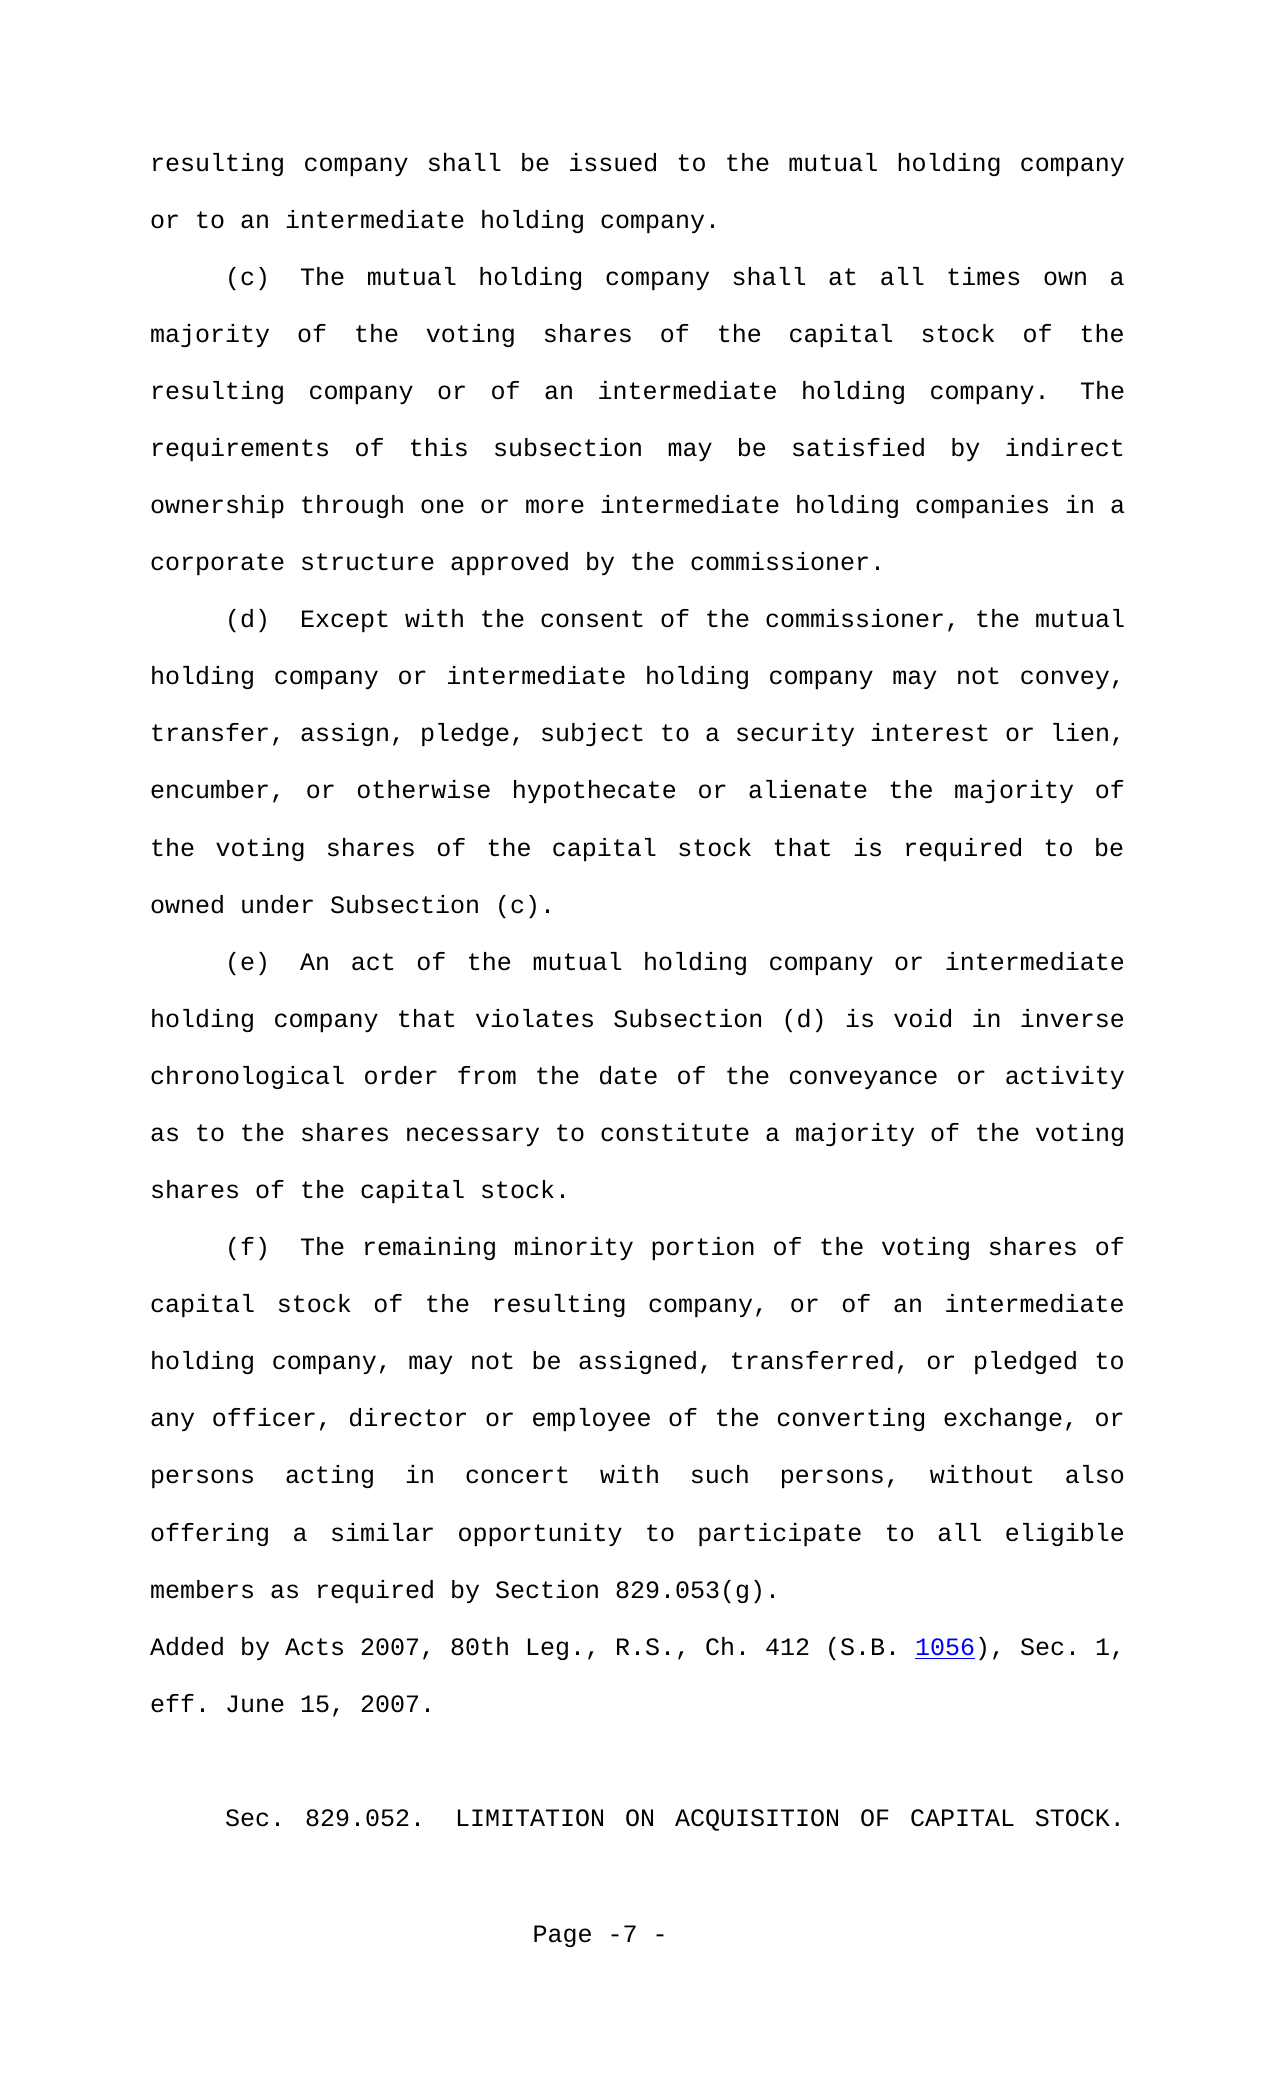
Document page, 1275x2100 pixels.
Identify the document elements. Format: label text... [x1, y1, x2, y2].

text Added by Acts 2007, 80th Leg., R.S., Ch. 412 (S.B. 1056), Sec. 1, eff. June 15, 2007. [150, 1634, 1125, 1720]
text (c) The mutual holding company shall at all times own a majority of the voting shares of the capital stock of the resulting company or of an intermediate holding company. The requirements of this subsection may be satisfied by indirect ownership through one or more intermediate holding companies in a corporate structure approved by the commissioner. [150, 264, 1125, 578]
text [150, 1805, 1125, 1834]
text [150, 150, 1125, 236]
text (e) An act of the mutual holding company or intermediate holding company that violates Subsection (d) is void in inverse chronological order from the date of the conveyance or activity as to the shares necessary to constitute a majority of the voting shares of the capital stock. [150, 949, 1125, 1206]
text (f) The remaining minority portion of the voting shares of capital stock of the resulting company, or of an intermediate holding company, may not be assigned, transferred, or pledged to any officer, director or employee of the converting exchange, or persons acting in concert with such persons, without also offering a similar opportunity to participate to all eligible members as required by Section 829.053(g). [150, 1234, 1125, 1606]
text (d) Except with the consent of the commissioner, the mutual holding company or intermediate holding company may not convey, transfer, assign, pledge, subject to a security interest or lien, encumber, or otherwise hypothecate or alienate the majority of the voting shares of the capital stock that is required to be owned under Subsection (c). [150, 607, 1125, 921]
